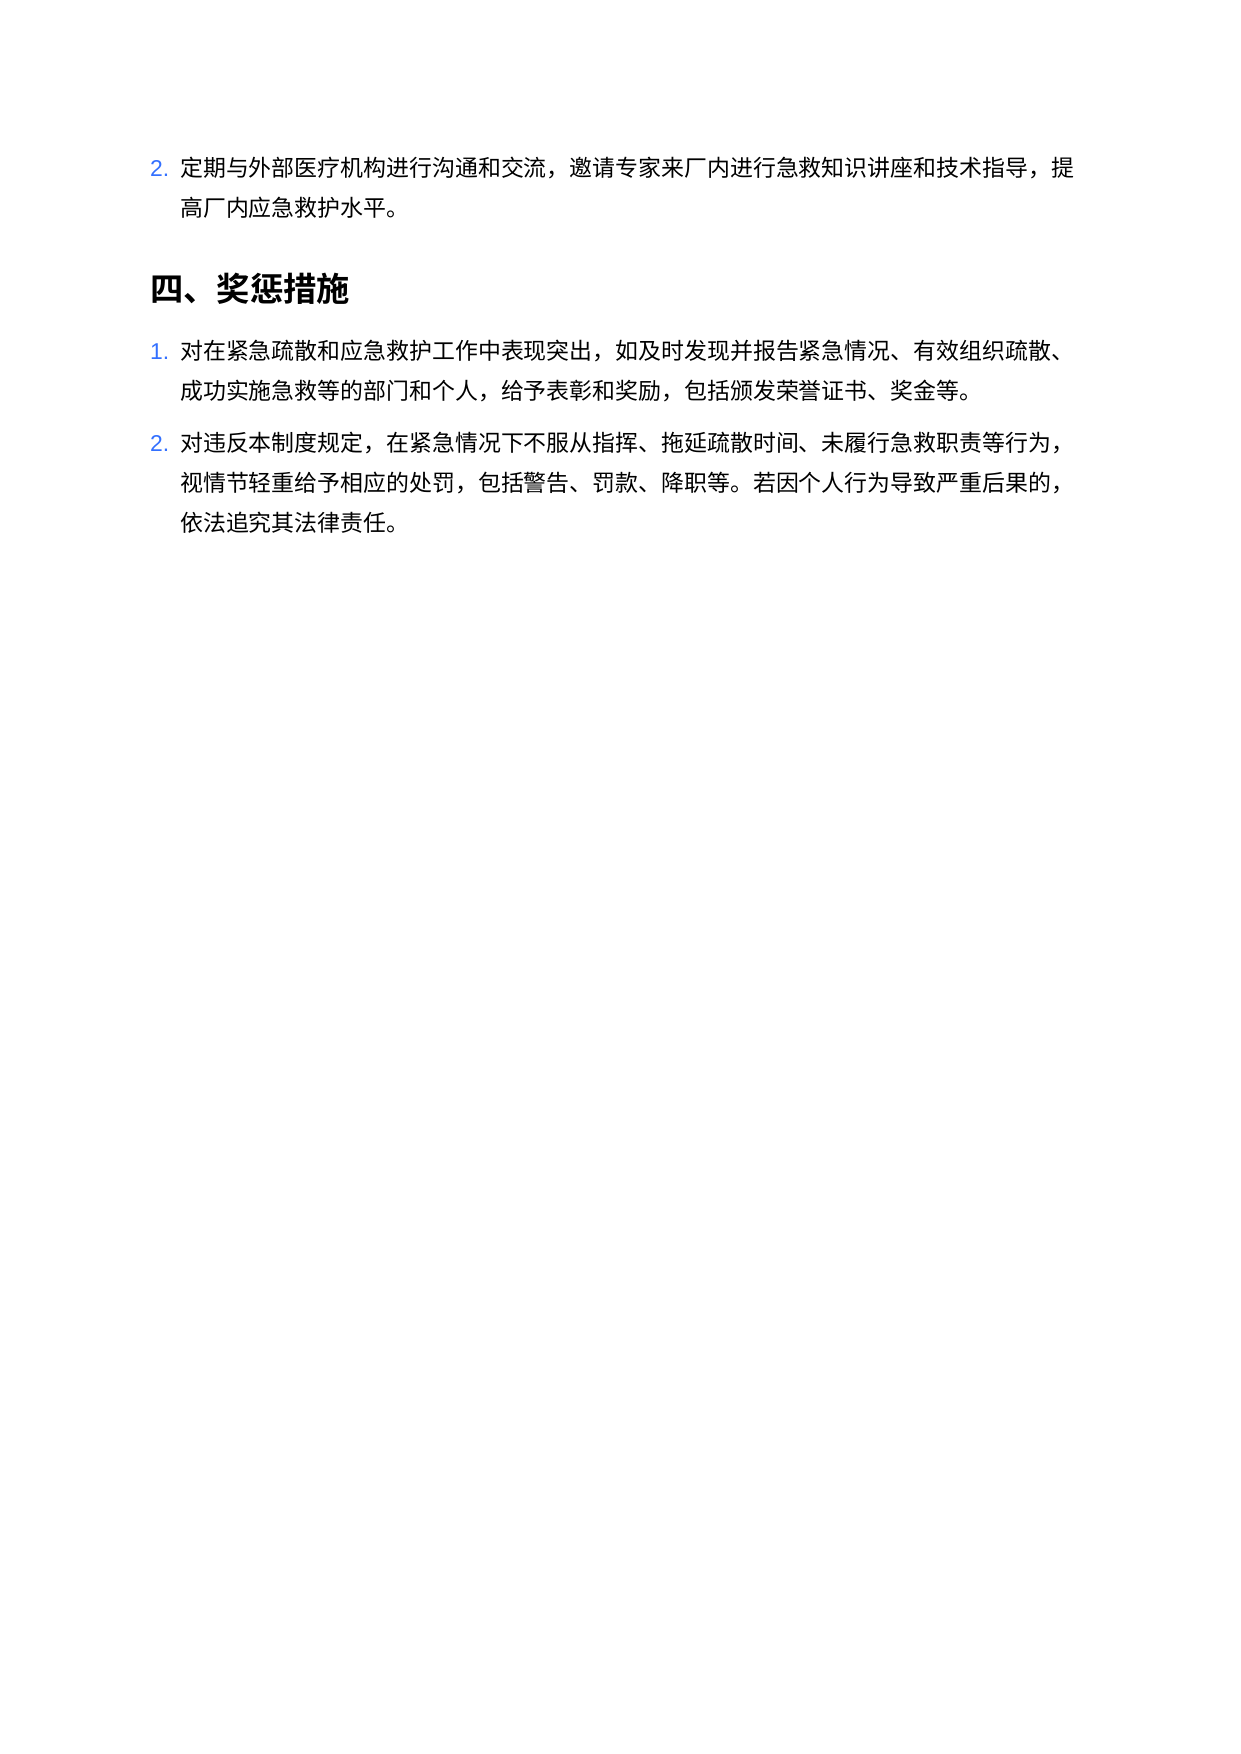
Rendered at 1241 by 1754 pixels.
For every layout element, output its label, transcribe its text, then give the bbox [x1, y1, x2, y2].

list 对违反本制度规定，在紧急情况下不服从指挥、拖延疏散时间、未履行急救职责等行为，视情节轻重给予相应的处罚，包括警告、罚款、降职等。若因个人行为导致严重后果的，依法追究其法律责任。 [150, 425, 1090, 538]
list 对在紧急疏散和应急救护工作中表现突出，如及时发现并报告紧急情况、有效组织疏散、成功实施急救等的部门和个人，给予表彰和奖励，包括颁发荣誉证书、奖金等。 [150, 333, 1090, 406]
list 定期与外部医疗机构进行沟通和交流，邀请专家来厂内进行急救知识讲座和技术指导，提高厂内应急救护水平。 [150, 150, 1090, 223]
subtitle 四、奖惩措施 [150, 263, 1090, 311]
